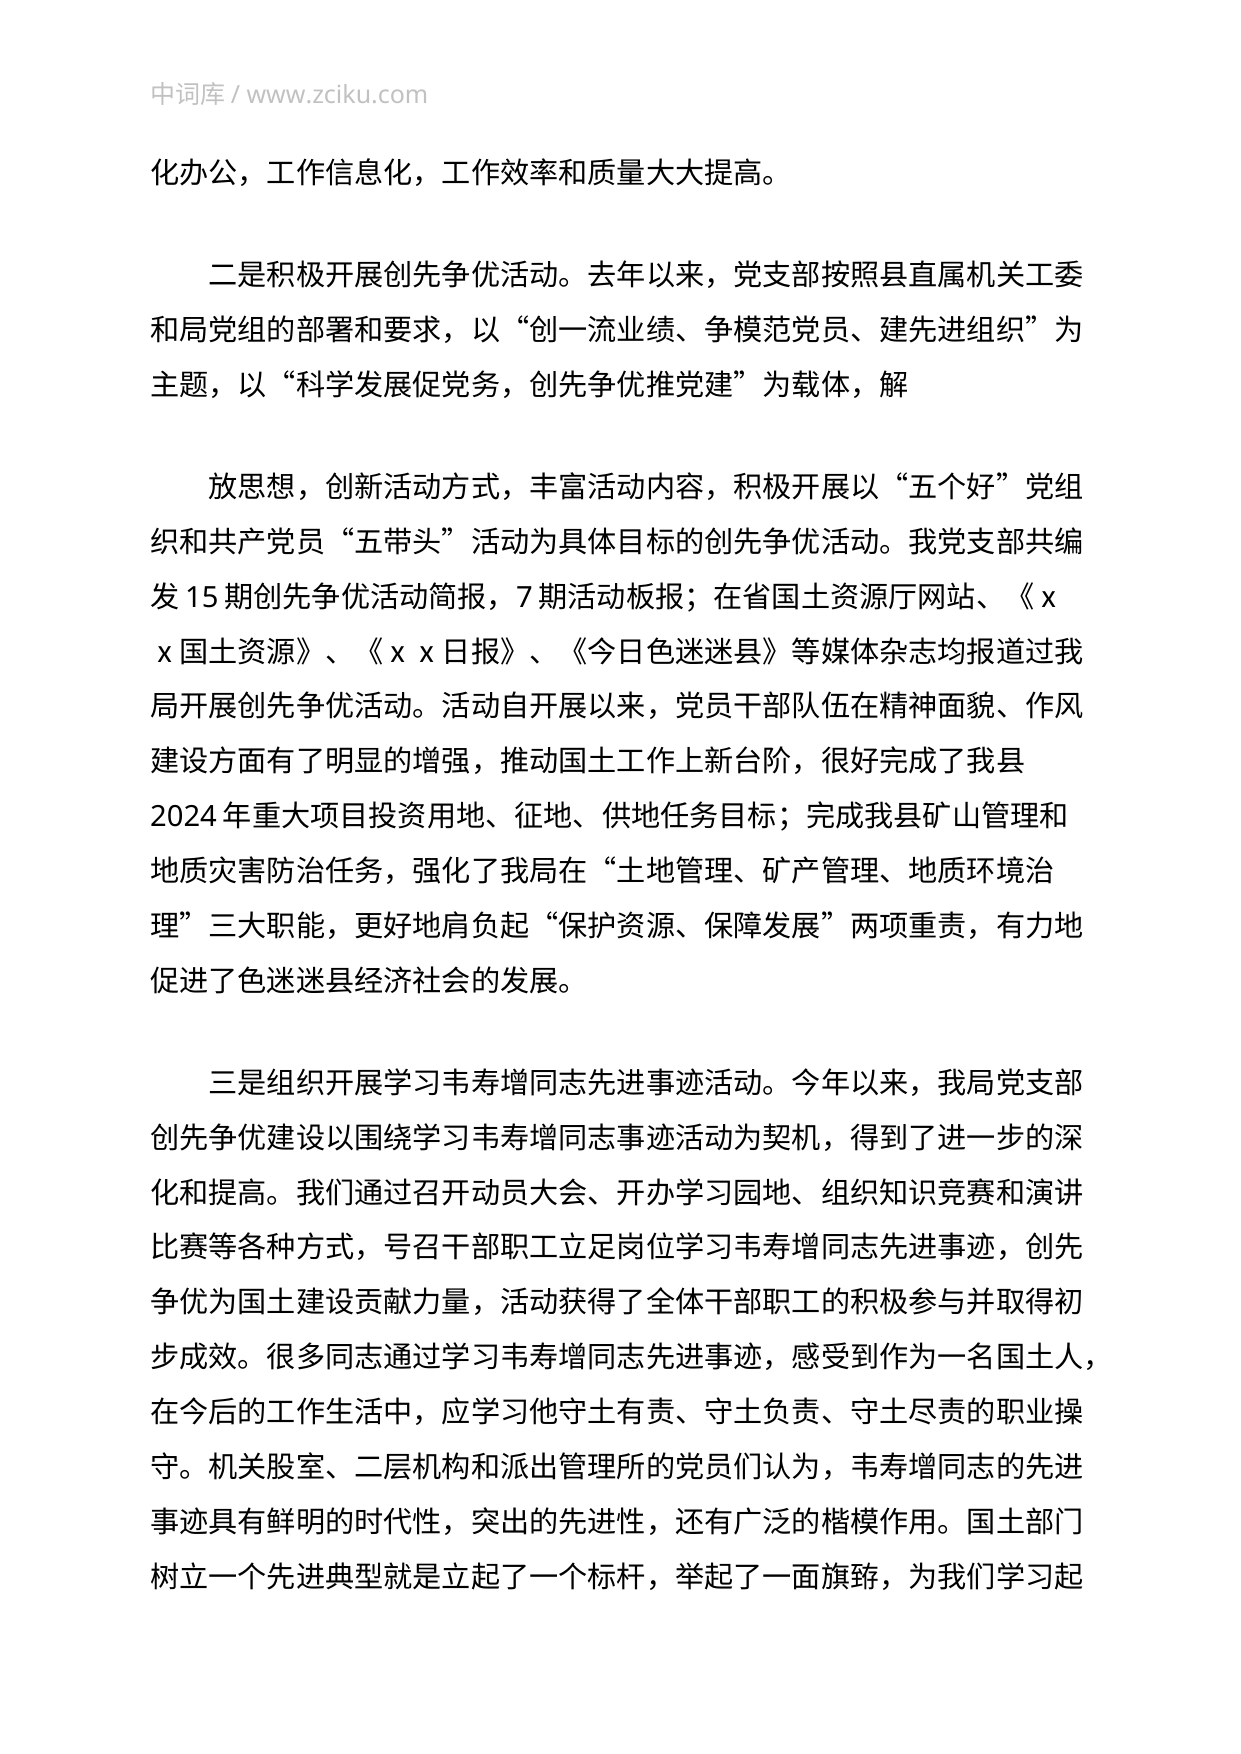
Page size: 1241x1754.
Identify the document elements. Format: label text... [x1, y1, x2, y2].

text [150, 150, 1090, 192]
text 二是积极开展创先争优活动。去年以来，党支部按照县直属机关工委和局党组的部署和要求，以“创一流业绩、争模范党员、建先进组织”为主题，以“科学发展促党务，创先争优推党建”为载体，解 [150, 252, 1090, 404]
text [150, 1059, 1090, 1596]
text 放思想，创新活动方式，丰富活动内容，积极开展以“五个好”党组织和共产党员“五带头”活动为具体目标的创先争优活动。我党支部共编发15期创先争优活动简报，7期活动板报；在省国土资源厅网站、《ⅹⅹ国土资源》、《ⅹⅹ日报》、《今日色迷迷县》等媒体杂志均报道过我局开展创先争优活动。活动自开展以来，党员干部队伍在精神面貌、作风建设方面有了明显的增强，推动国土工作上新台阶，很好完成了我县2024年重大项目投资用地、征地、供地任务目标；完成我县矿山管理和地质灾害防治任务，强化了我局在“土地管理、矿产管理、地质环境治理”三大职能，更好地肩负起“保护资源、保障发展”两项重责，有力地促进了色迷迷县经济社会的发展。 [150, 463, 1090, 1000]
